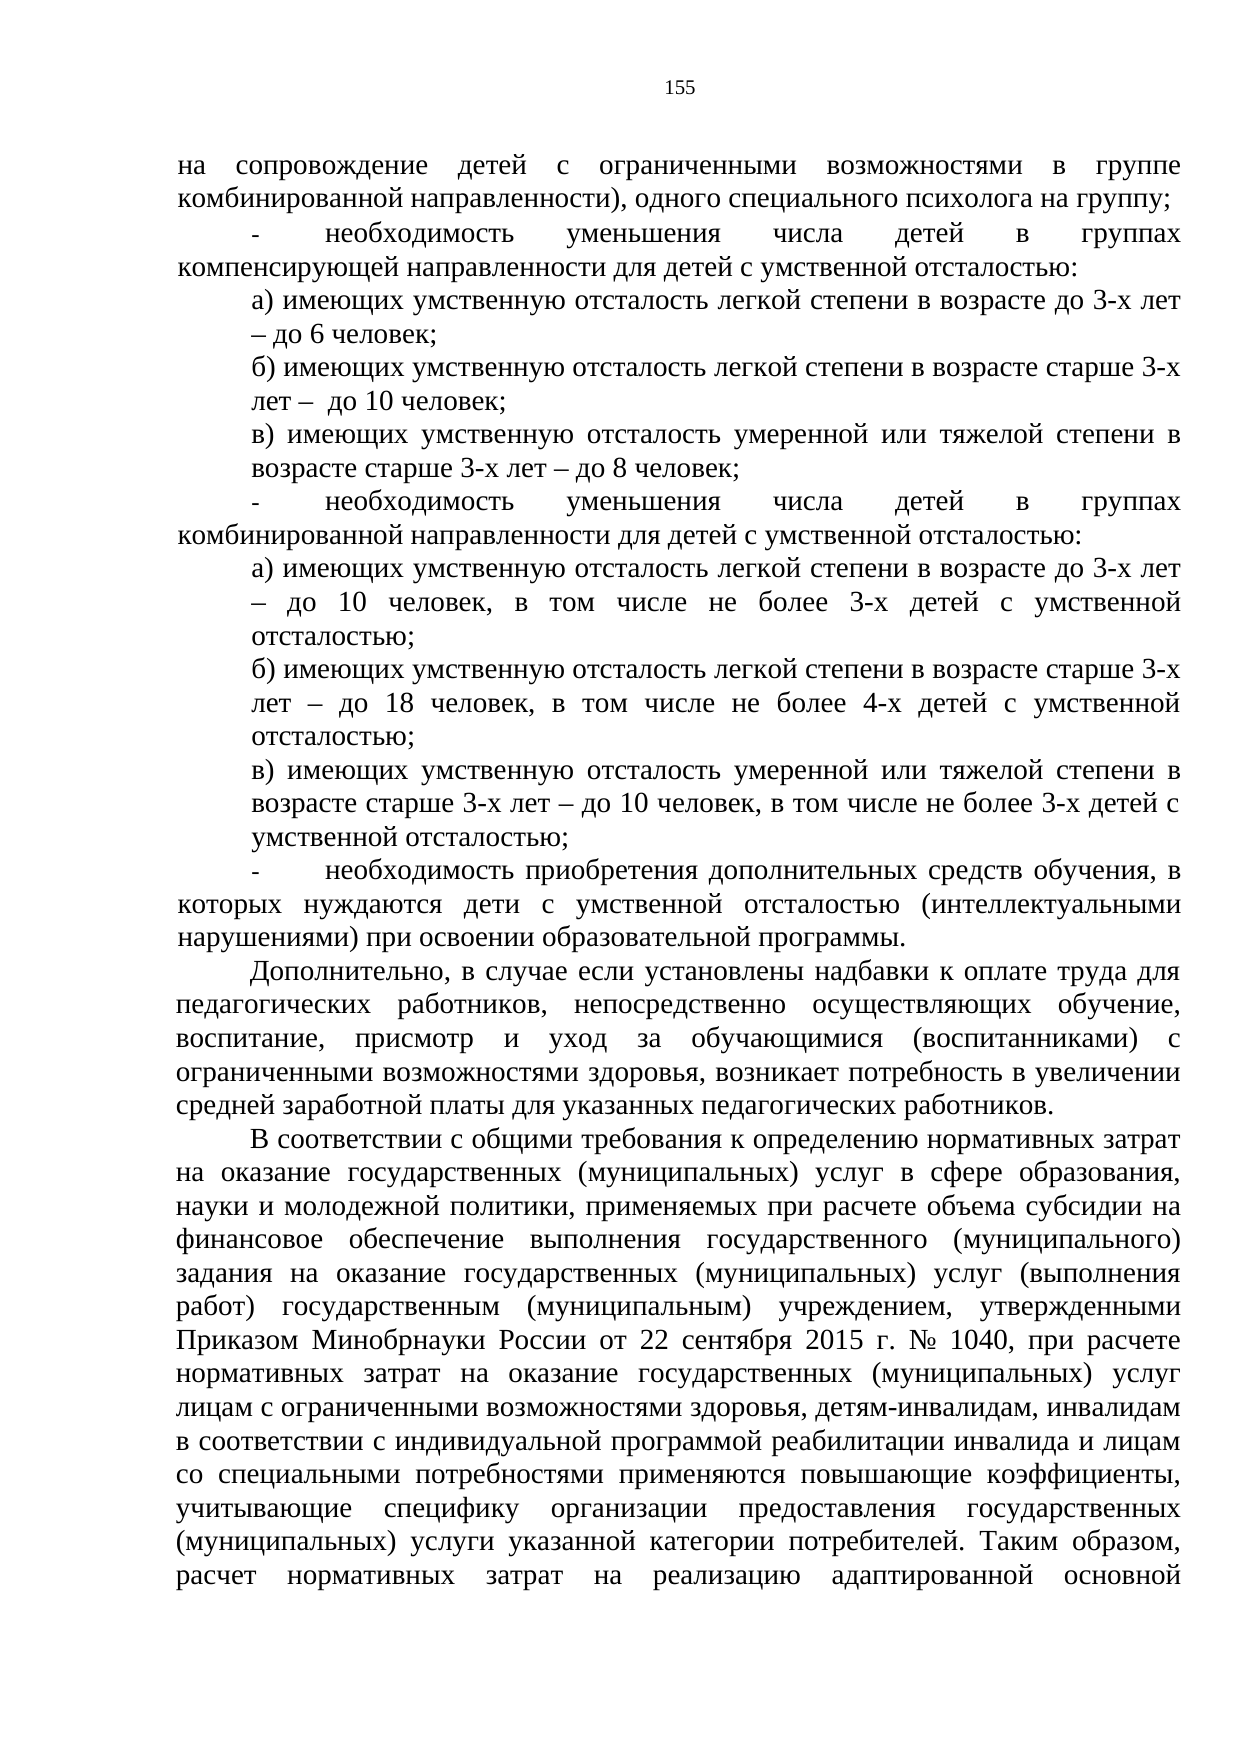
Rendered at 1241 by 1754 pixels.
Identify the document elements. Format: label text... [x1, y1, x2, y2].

text б) имеющих умственную отсталость легкой степени в возрасте старше 3-х лет – до 10 человек; [251, 349, 1182, 416]
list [177, 147, 1182, 214]
list необходимость приобретения дополнительных средств обучения, в которых нуждаются дети с умственной отсталостью (интеллектуальными нарушениями) при освоении образовательной программы. [177, 852, 1182, 953]
text Дополнительно, в случае если установлены надбавки к оплате труда для педагогических работников, непосредственно осуществляющих обучение, воспитание, присмотр и уход за обучающимися (воспитанниками) с ограниченными возможностями здоровья, возникает потребность в увеличении средней заработной платы для указанных педагогических работников. [176, 953, 1182, 1121]
text в) имеющих умственную отсталость умеренной или тяжелой степени в возрасте старше 3-х лет – до 10 человек, в том числе не более 3-х детей с умственной отсталостью; [251, 752, 1182, 852]
list необходимость уменьшения числа детей в группах комбинированной направленности для детей с умственной отсталостью: [177, 483, 1182, 551]
list необходимость уменьшения числа детей в группах компенсирующей направленности для детей с умственной отсталостью: [177, 215, 1182, 282]
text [176, 1121, 1182, 1590]
text в) имеющих умственную отсталость умеренной или тяжелой степени в возрасте старше 3-х лет – до 8 человек; [251, 416, 1182, 483]
text б) имеющих умственную отсталость легкой степени в возрасте старше 3-х лет – до 18 человек, в том числе не более 4-х детей с умственной отсталостью; [251, 651, 1182, 752]
text а) имеющих умственную отсталость легкой степени в возрасте до 3-х лет – до 10 человек, в том числе не более 3-х детей с умственной отсталостью; [251, 551, 1182, 651]
text а) имеющих умственную отсталость легкой степени в возрасте до 3-х лет – до 6 человек; [251, 282, 1182, 349]
